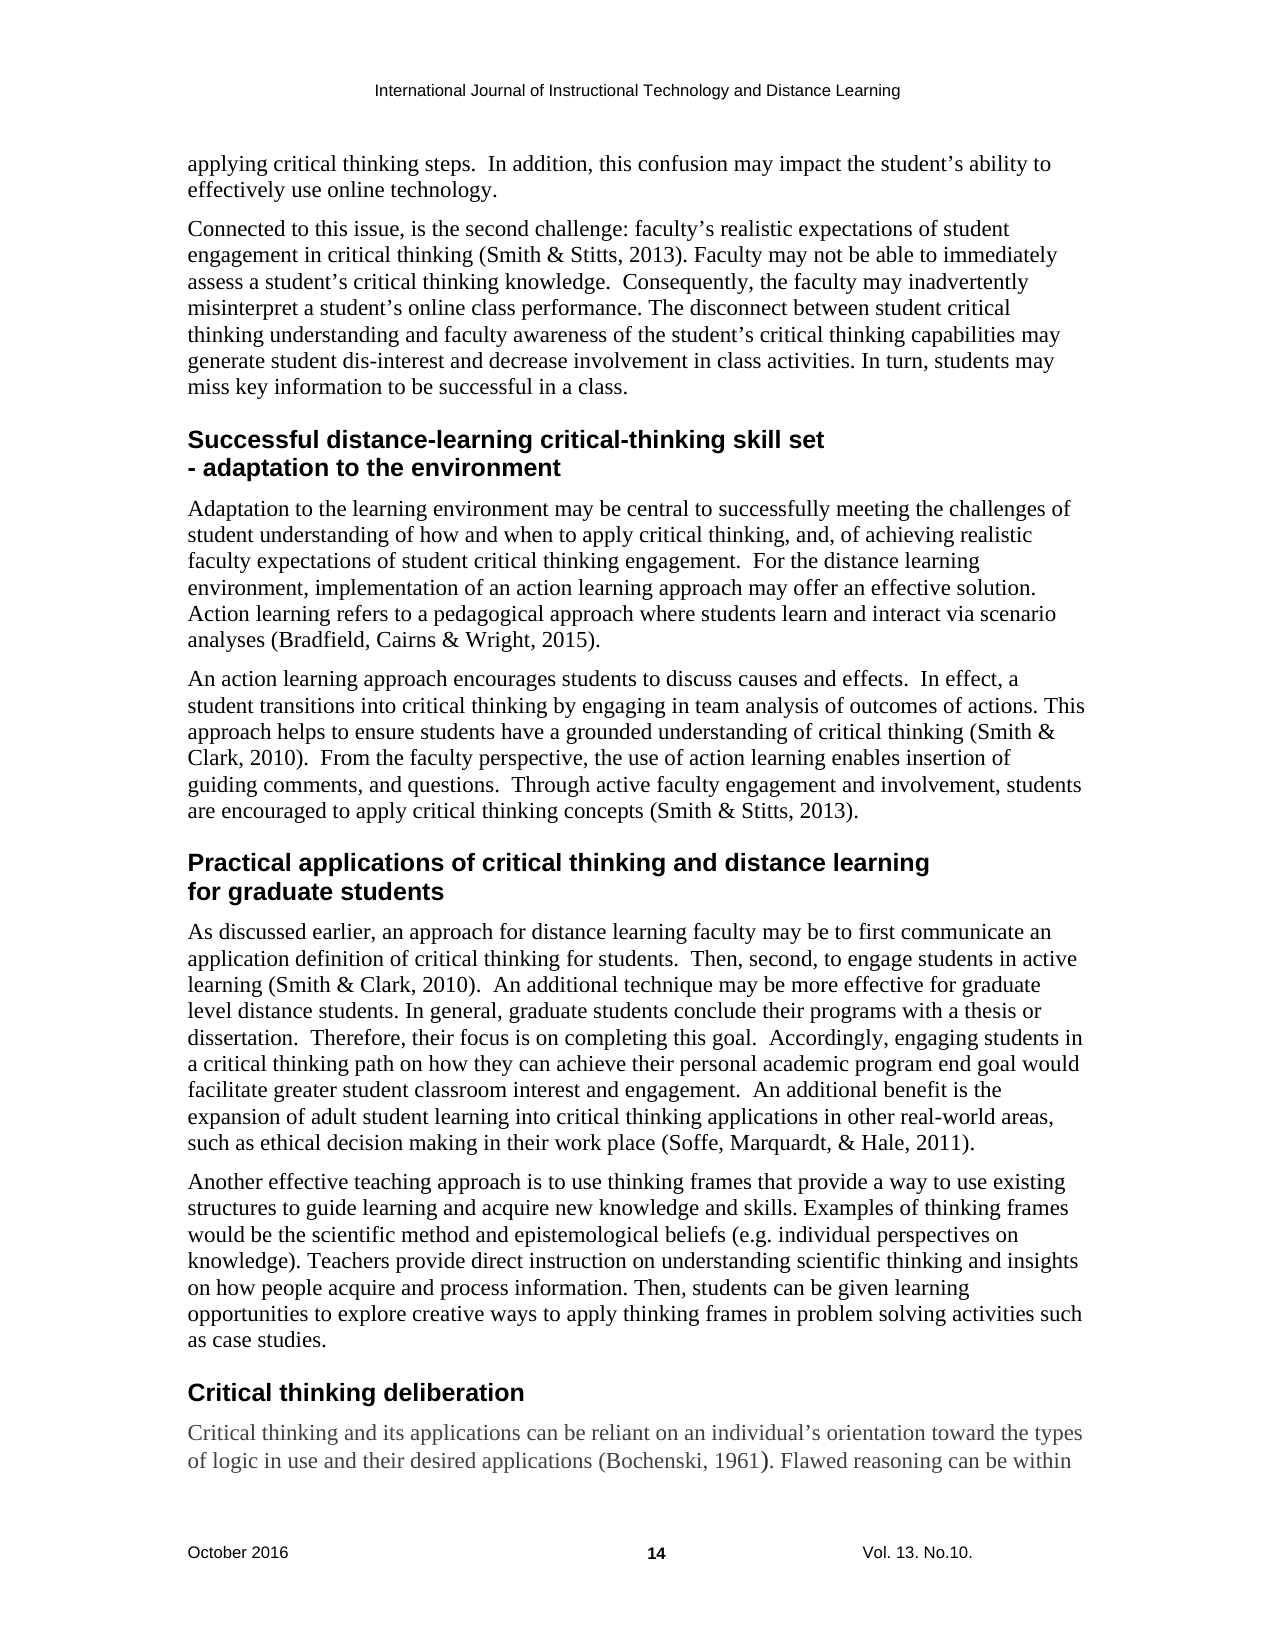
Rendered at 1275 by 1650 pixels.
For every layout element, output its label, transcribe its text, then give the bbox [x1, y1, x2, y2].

text Adaptation to the learning environment may be central to successfully meeting the challenges of student understanding of how and when to apply critical thinking, and, of achieving realistic faculty expectations of student critical thinking engagement. For the distance learning environment, implementation of an action learning approach may offer an effective solution. Action learning refers to a pedagogical approach where students learn and interact via scenario analyses (Bradfield, Cairns & Wright, 2015). [187, 495, 1087, 653]
text As discussed earlier, an approach for distance learning faculty may be to first communicate an application definition of critical thinking for students. Then, second, to engage students in active learning (Smith & Clark, 2010). An additional technique may be more effective for graduate level distance students. In general, graduate students conclude their programs with a thesis or dissertation. Therefore, their focus is on completing this goal. Accordingly, engaging students in a critical thinking path on how they can achieve their personal academic program end goal would facilitate greater student classroom interest and engagement. An additional benefit is the expansion of adult student learning into critical thinking applications in other real-world areas, such as ethical decision making in their work place (Soffe, Marquardt, & Hale, 2011). [187, 918, 1087, 1156]
subtitle Critical thinking deliberation [187, 1378, 1087, 1406]
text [187, 1419, 1087, 1474]
subtitle Practical applications of critical thinking and distance learning for graduate students [187, 848, 1087, 906]
text Connected to this issue, is the second challenge: faculty’s realistic expectations of student engagement in critical thinking (Smith & Stitts, 2013). Faculty may not be able to immediately assess a student’s critical thinking knowledge. Consequently, the faculty may inadvertently misinterpret a student’s online class performance. The disconnect between student critical thinking understanding and faculty awareness of the student’s critical thinking capabilities may generate student dis-interest and decrease involvement in class activities. In turn, students may miss key information to be successful in a class. [187, 215, 1087, 400]
subtitle Successful distance-learning critical-thinking skill set - adaptation to the environment [187, 425, 1087, 482]
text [187, 150, 1087, 203]
text Another effective teaching approach is to use thinking frames that provide a way to use existing structures to guide learning and acquire new knowledge and skills. Examples of thinking frames would be the scientific method and epistemological beliefs (e.g. individual perspectives on knowledge). Teachers provide direct instruction on understanding scientific thinking and insights on how people acquire and process information. Then, students can be given learning opportunities to explore creative ways to apply thinking frames in problem solving activities such as case studies. [187, 1168, 1087, 1353]
text An action learning approach encourages students to discuss causes and effects. In effect, a student transitions into critical thinking by engaging in team analysis of outcomes of actions. This approach helps to ensure students have a grounded understanding of critical thinking (Smith & Clark, 2010). From the faculty perspective, the use of action learning enables insertion of guiding comments, and questions. Through active faculty engagement and involvement, students are encouraged to apply critical thinking concepts (Smith & Stitts, 2013). [187, 665, 1087, 823]
